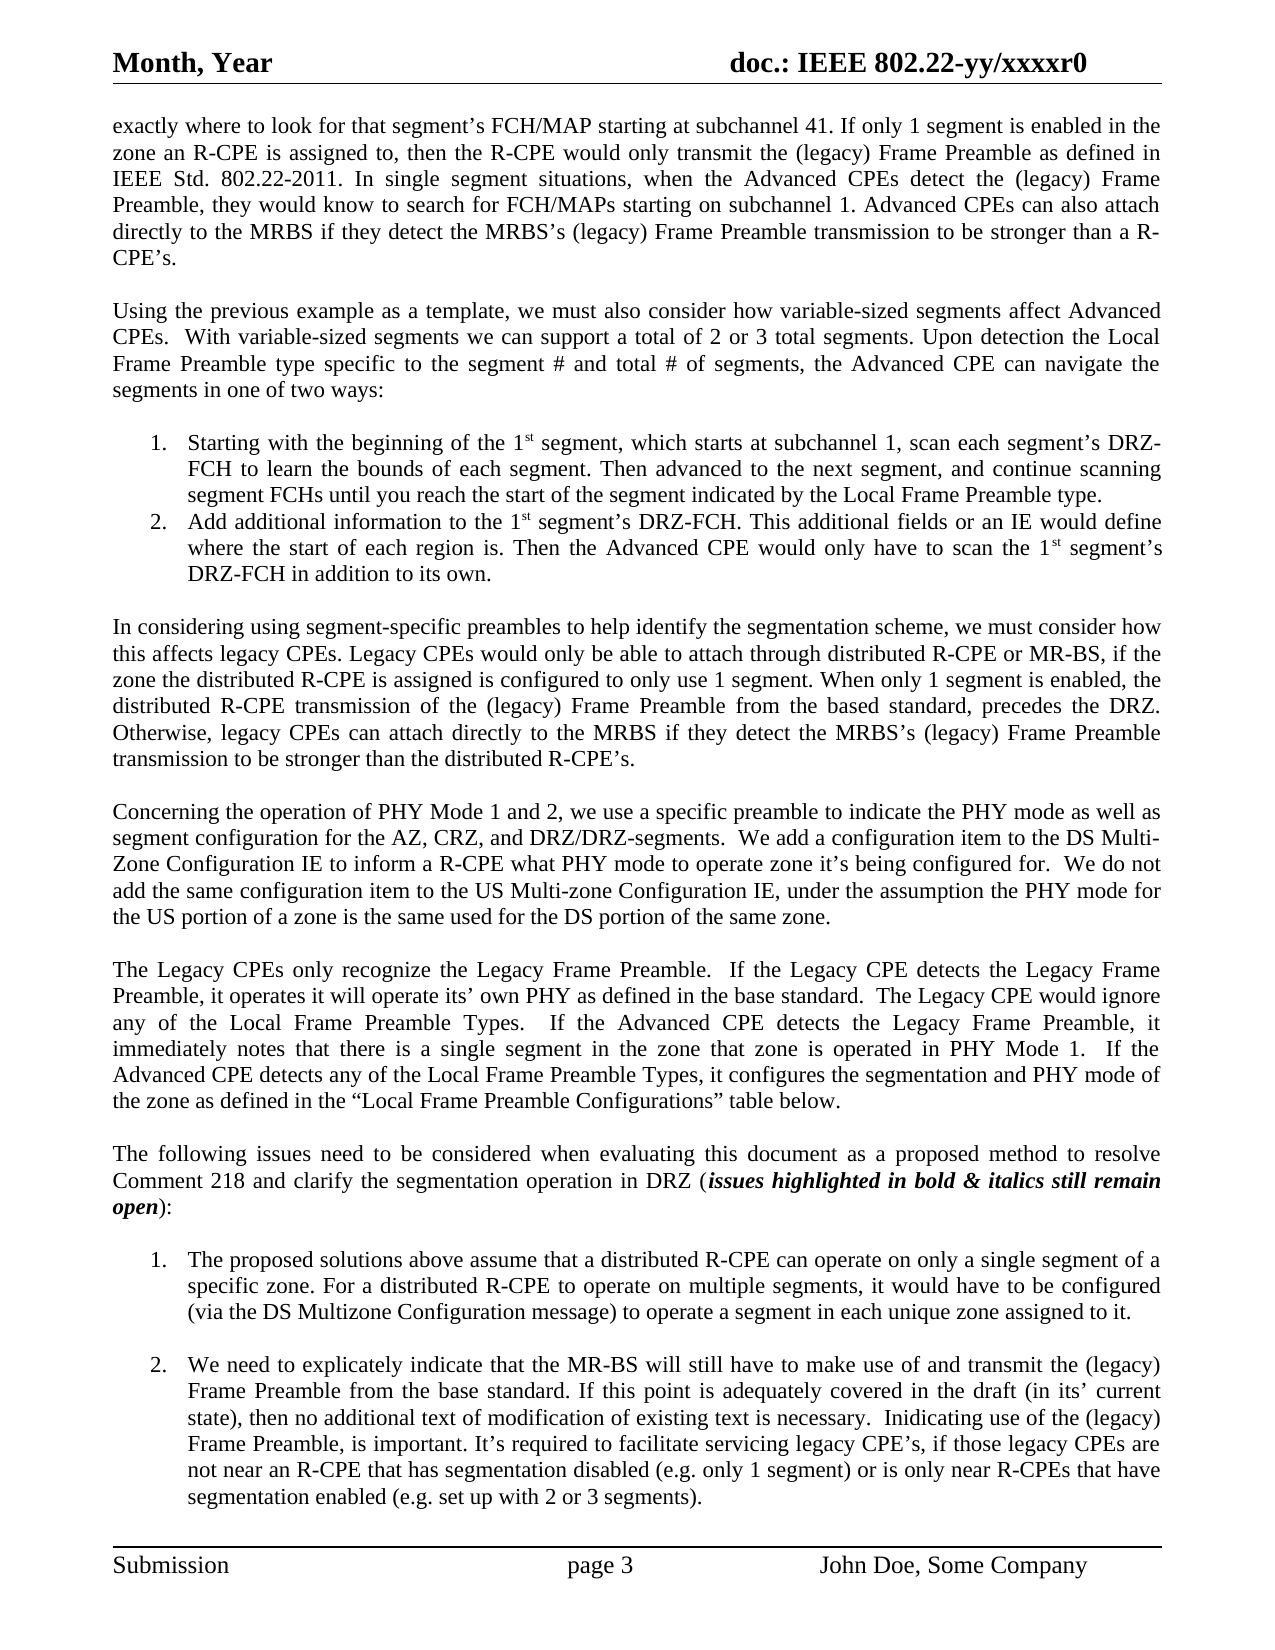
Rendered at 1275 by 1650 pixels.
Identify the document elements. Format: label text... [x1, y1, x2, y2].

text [112, 112, 1162, 271]
list Add additional information to the 1st segment’s DRZ-FCH. This additional fields or an IE would define where the start of each region is. Then the Advanced CPE would only have to scan the 1st segment’s DRZ-FCH in addition to its own. [150, 508, 1162, 587]
text The Legacy CPEs only recognize the Legacy Frame Preamble. If the Legacy CPE detects the Legacy Frame Preamble, it operates it will operate its’ own PHY as defined in the base standard. The Legacy CPE would ignore any of the Local Frame Preamble Types. If the Advanced CPE detects the Legacy Frame Preamble, it immediately notes that there is a single segment in the zone that zone is operated in PHY Mode 1. If the Advanced CPE detects any of the Local Frame Preamble Types, it configures the segmentation and PHY mode of the zone as defined in the “Local Frame Preamble Configurations” table below. [112, 956, 1162, 1114]
list Starting with the beginning of the 1st segment, which starts at subchannel 1, scan each segment’s DRZ-FCH to learn the bounds of each segment. Then advanced to the next segment, and continue scanning segment FCHs until you reach the start of the segment indicated by the Local Frame Preamble type. [150, 429, 1162, 508]
list We need to explicately indicate that the MR-BS will still have to make use of and transmit the (legacy) Frame Preamble from the base standard. If this point is adequately covered in the draft (in its’ current state), then no additional text of modification of existing text is necessary. Inidicating use of the (legacy) Frame Preamble, is important. It’s required to facilitate servicing legacy CPE’s, if those legacy CPEs are not near an R-CPE that has segmentation disabled (e.g. only 1 segment) or is only near R-CPEs that have segmentation enabled (e.g. set up with 2 or 3 segments). [150, 1351, 1162, 1509]
list The proposed solutions above assume that a distributed R-CPE can operate on only a single segment of a specific zone. For a distributed R-CPE to operate on multiple segments, it would have to be configured (via the DS Multizone Configuration message) to operate a segment in each unique zone assigned to it. [150, 1246, 1162, 1325]
text Concerning the operation of PHY Mode 1 and 2, we use a specific preamble to indicate the PHY mode as well as segment configuration for the AZ, CRZ, and DRZ/DRZ-segments. We add a configuration item to the DS Multi-Zone Configuration IE to inform a R-CPE what PHY mode to operate zone it’s being configured for. We do not add the same configuration item to the US Multi-zone Configuration IE, under the assumption the PHY mode for the US portion of a zone is the same used for the DS portion of the same zone. [112, 798, 1162, 929]
text Using the previous example as a template, we must also consider how variable-sized segments affect Advanced CPEs. With variable-sized segments we can support a total of 2 or 3 total segments. Upon detection the Local Frame Preamble type specific to the segment # and total # of segments, the Advanced CPE can navigate the segments in one of two ways: [112, 297, 1162, 402]
text In considering using segment-specific preambles to help identify the segmentation scheme, we must consider how this affects legacy CPEs. Legacy CPEs would only be able to attach through distributed R-CPE or MR-BS, if the zone the distributed R-CPE is assigned is configured to only use 1 segment. When only 1 segment is enabled, the distributed R-CPE transmission of the (legacy) Frame Preamble from the based standard, precedes the DRZ. Otherwise, legacy CPEs can attach directly to the MRBS if they detect the MRBS’s (legacy) Frame Preamble transmission to be stronger than the distributed R-CPE’s. [112, 613, 1162, 771]
text The following issues need to be considered when evaluating this document as a proposed method to resolve Comment 218 and clarify the segmentation operation in DRZ (issues highlighted in bold & italics still remain open): [112, 1140, 1162, 1219]
